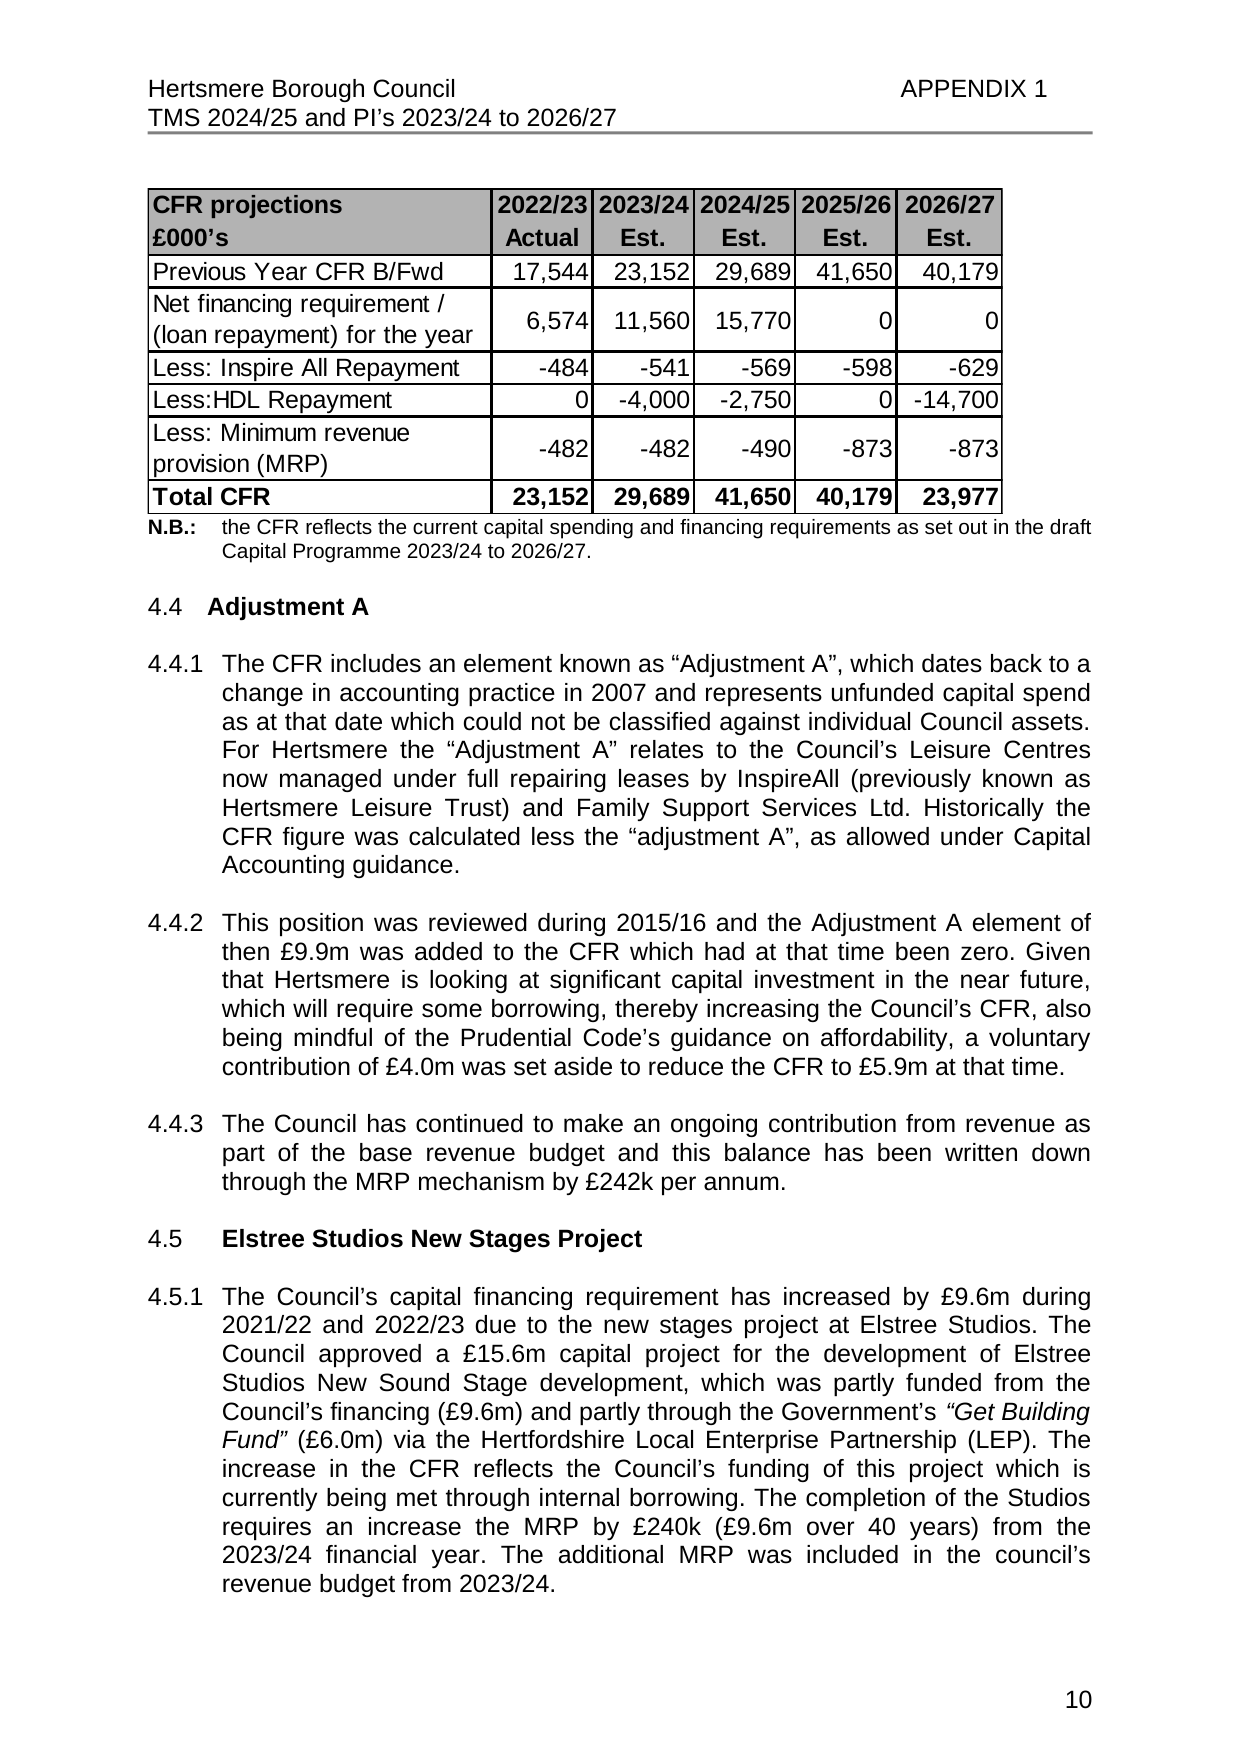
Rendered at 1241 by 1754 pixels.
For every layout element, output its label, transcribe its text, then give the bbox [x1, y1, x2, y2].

list The CFR includes an element known as “Adjustment A”, which dates back to a change in accounting practice in 2007 and represents unfunded capital spend as at that date which could not be classified against individual Council assets. For Hertsmere the “Adjustment A” relates to the Council’s Leisure Centres now managed under full repairing leases by InspireAll (previously known as Hertsmere Leisure Trust) and Family Support Services Ltd. Historically the CFR figure was calculated less the “adjustment A”, as allowed under Capital Accounting guidance. [148, 649, 1092, 879]
list The Council’s capital financing requirement has increased by £9.6m during 2021/22 and 2022/23 due to the new stages project at Elstree Studios. The Council approved a £15.6m capital project for the development of Elstree Studios New Sound Stage development, which was partly funded from the Council’s financing (£9.6m) and partly through the Government’s “Get Building Fund” (£6.0m) via the Hertfordshire Local Enterprise Partnership (LEP). The increase in the CFR reflects the Council’s funding of this project which is currently being met through internal borrowing. The completion of the Studios requires an increase the MRP by £240k (£9.6m over 40 years) from the 2023/24 financial year. The additional MRP was included in the council’s revenue budget from 2023/24. [148, 1282, 1092, 1598]
list The Council has continued to make an ongoing contribution from revenue as part of the base revenue budget and this balance has been written down through the MRP mechanism by £242k per annum. [148, 1109, 1092, 1196]
list This position was reviewed during 2015/16 and the Adjustment A element of then £9.9m was added to the CFR which had at that time been zero. Given that Hertsmere is looking at significant capital investment in the near future, which will require some borrowing, thereby increasing the Council’s CFR, also being mindful of the Prudential Code’s guidance on affordability, a voluntary contribution of £4.0m was set aside to reduce the CFR to £5.9m at that time. [148, 908, 1092, 1081]
list Elstree Studios New Stages Project [148, 1224, 1092, 1253]
list Adjustment A [148, 592, 1092, 621]
text N.B.: the CFR reflects the current capital spending and financing requirements as set out in the draft Capital Programme 2023/24 to 2026/27. [148, 515, 1092, 563]
